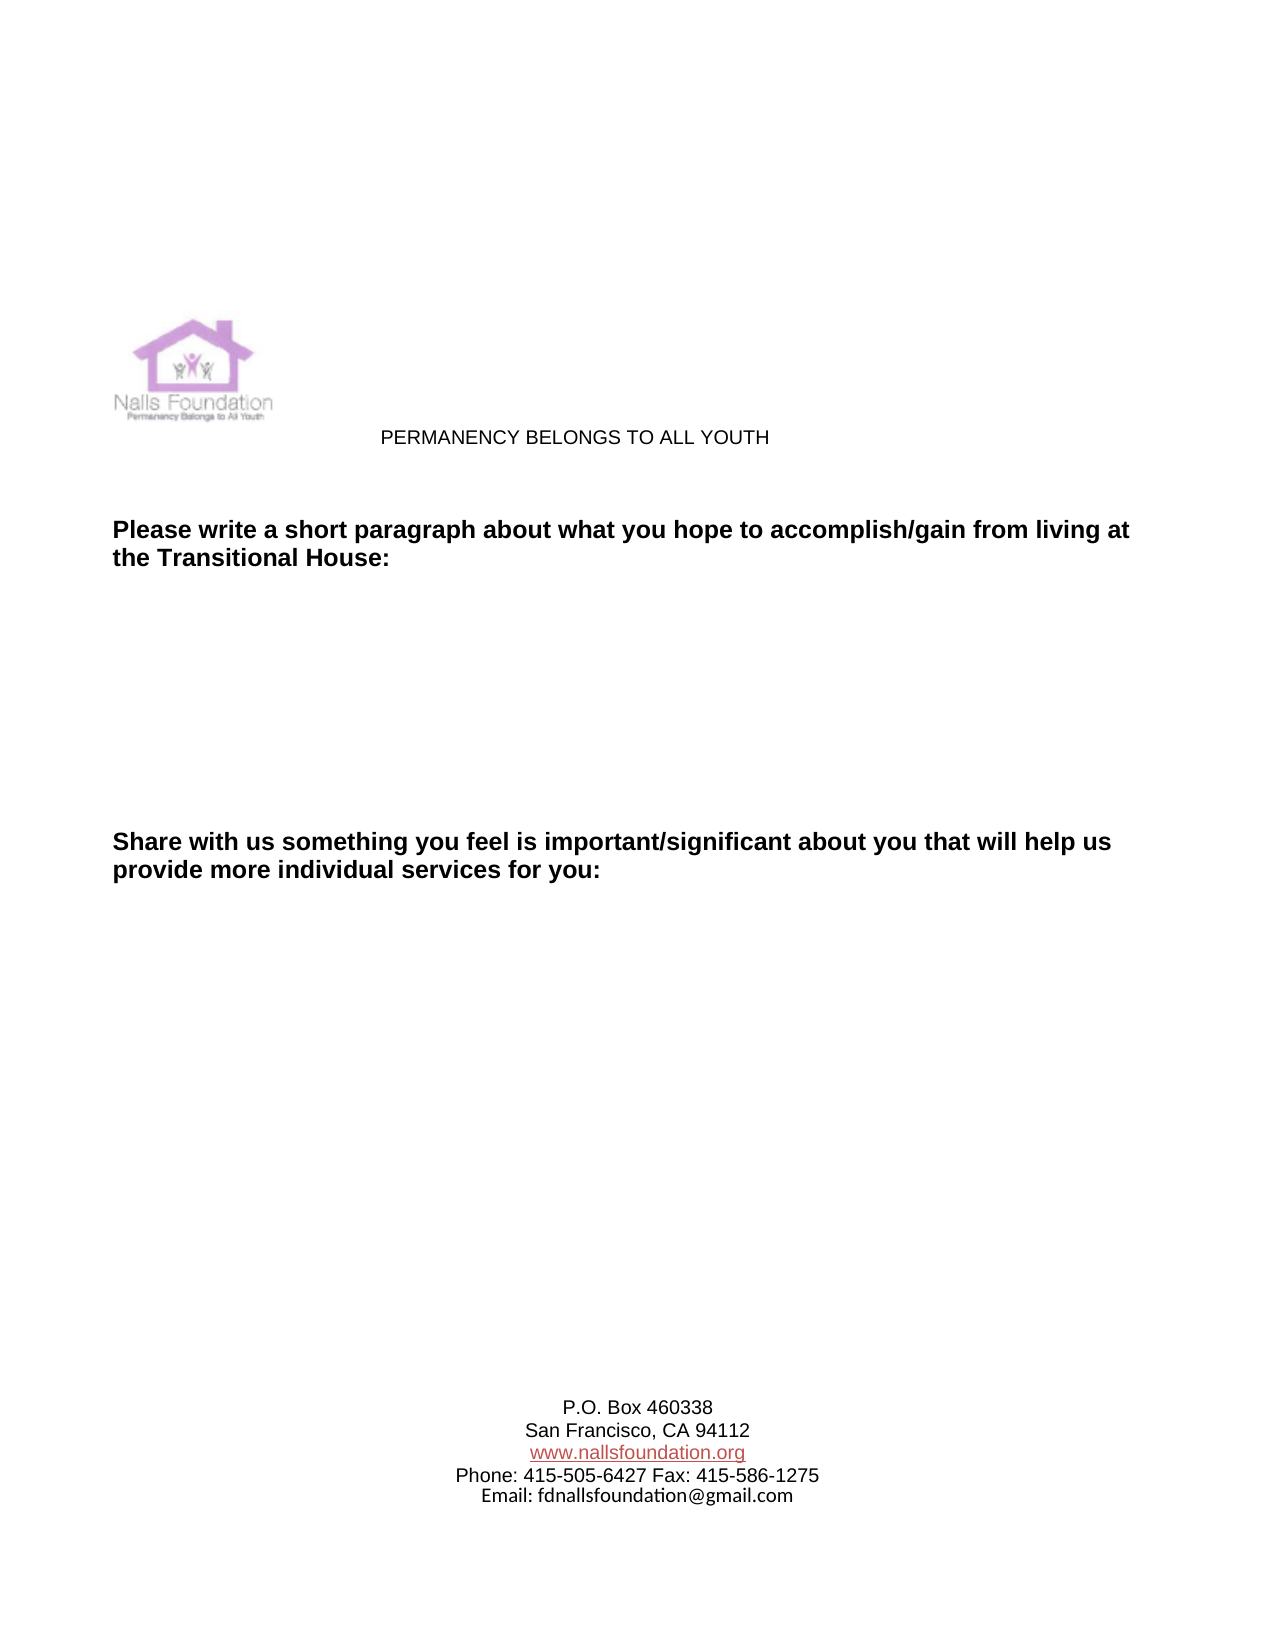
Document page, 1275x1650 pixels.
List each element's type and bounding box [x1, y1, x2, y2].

picture [112, 294, 282, 445]
